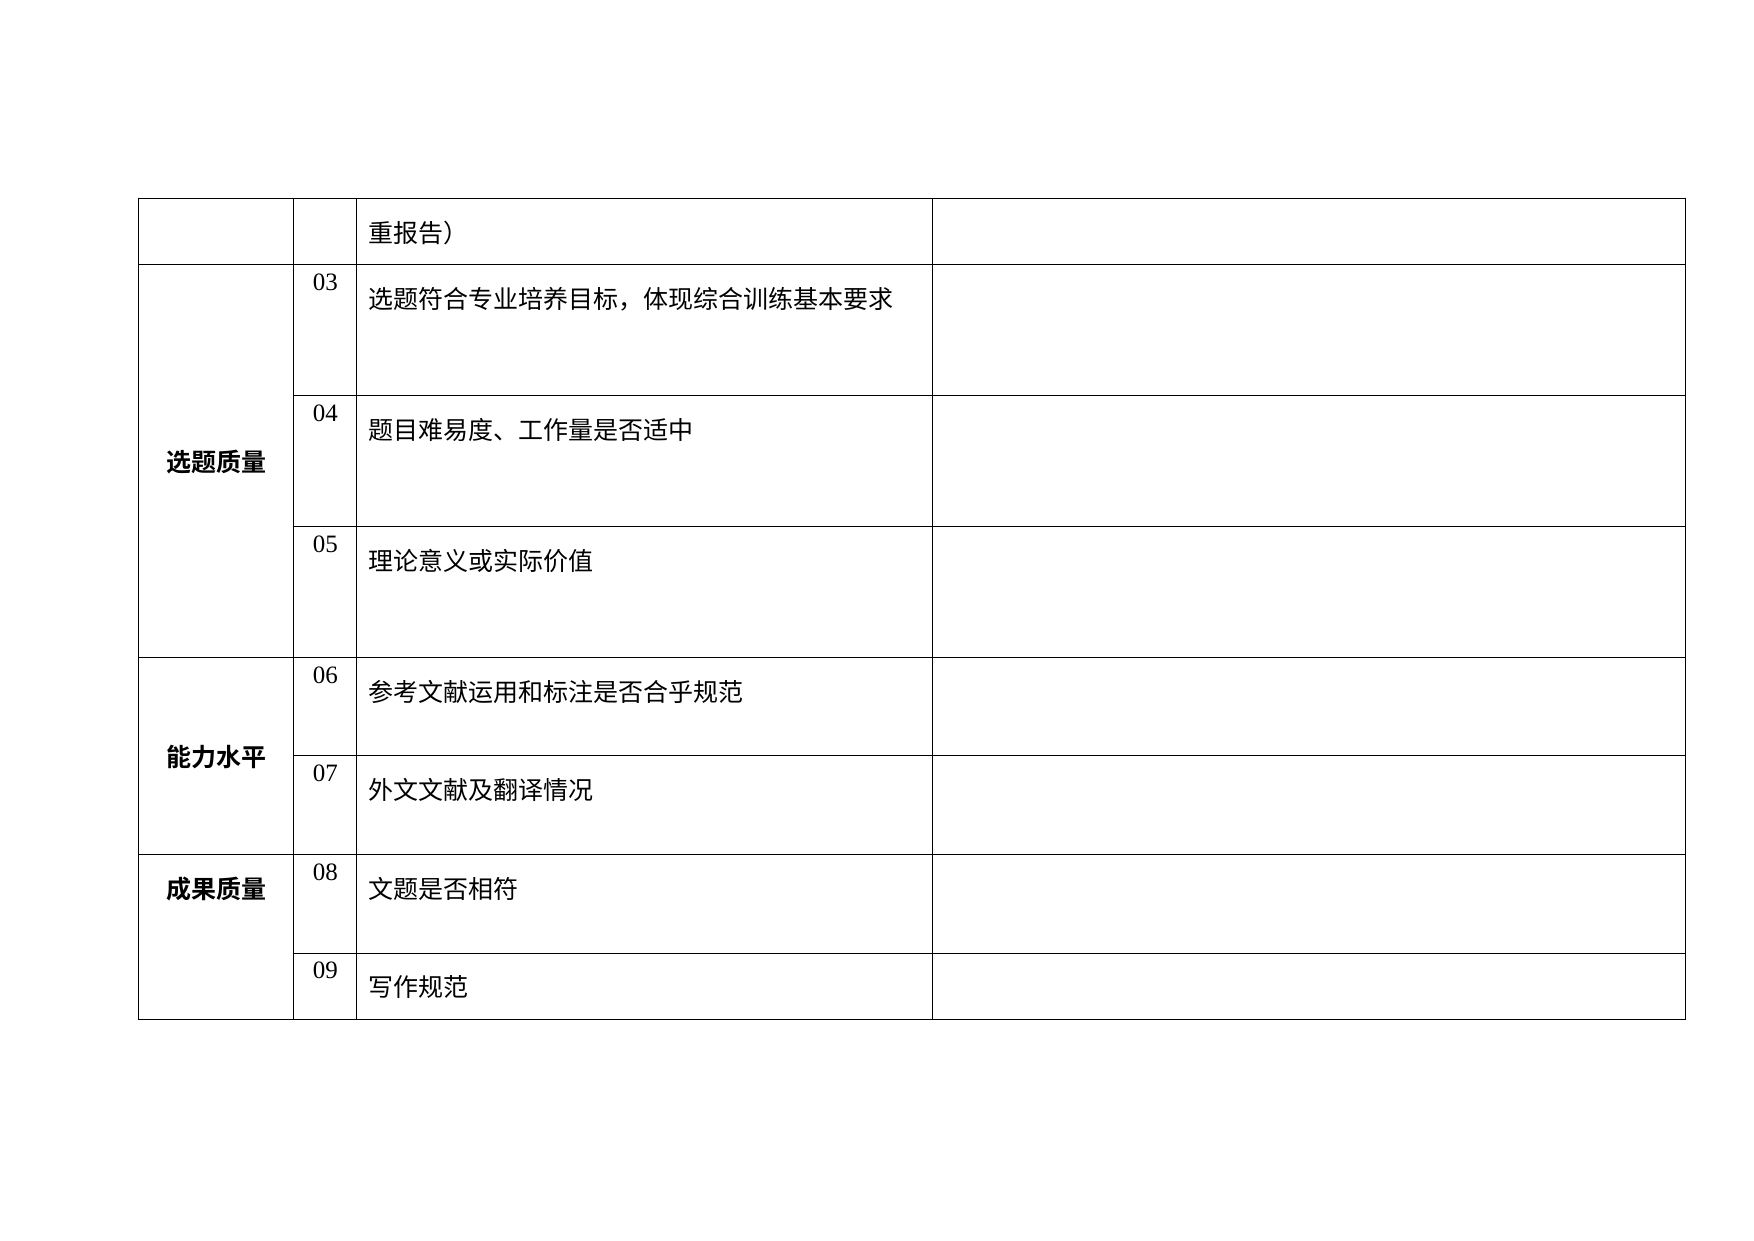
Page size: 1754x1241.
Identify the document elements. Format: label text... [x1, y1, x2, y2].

table_cell 理论意义或实际价值 [357, 527, 932, 657]
table_cell 外文文献及翻译情况 [357, 756, 932, 854]
table_cell 参考文献运用和标注是否合乎规范 [357, 658, 932, 755]
table_cell 选题符合专业培养目标，体现综合训练基本要求 [357, 265, 932, 395]
table_cell 03 [294, 265, 356, 395]
table_cell 08 [294, 855, 356, 952]
table_cell 能力水平 [139, 658, 293, 854]
table_cell [933, 265, 1685, 395]
table_cell [933, 199, 1685, 264]
table_cell [933, 756, 1685, 854]
table_cell 09 [294, 954, 356, 1018]
table_cell 选题质量 [139, 265, 293, 657]
table_cell 06 [294, 658, 356, 755]
table_cell 05 [294, 527, 356, 657]
table_cell 写作规范 [357, 954, 932, 1018]
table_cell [357, 199, 932, 264]
table_cell 04 [294, 396, 356, 526]
table_cell [933, 396, 1685, 526]
table_cell [933, 954, 1685, 1018]
table_cell [933, 527, 1685, 657]
table_cell 07 [294, 756, 356, 854]
table_cell 题目难易度、工作量是否适中 [357, 396, 932, 526]
table_cell 成果质量 [139, 855, 293, 1018]
table_cell 02 [294, 199, 356, 264]
table_cell [933, 855, 1685, 952]
table_cell [933, 658, 1685, 755]
table_cell 文题是否相符 [357, 855, 932, 952]
